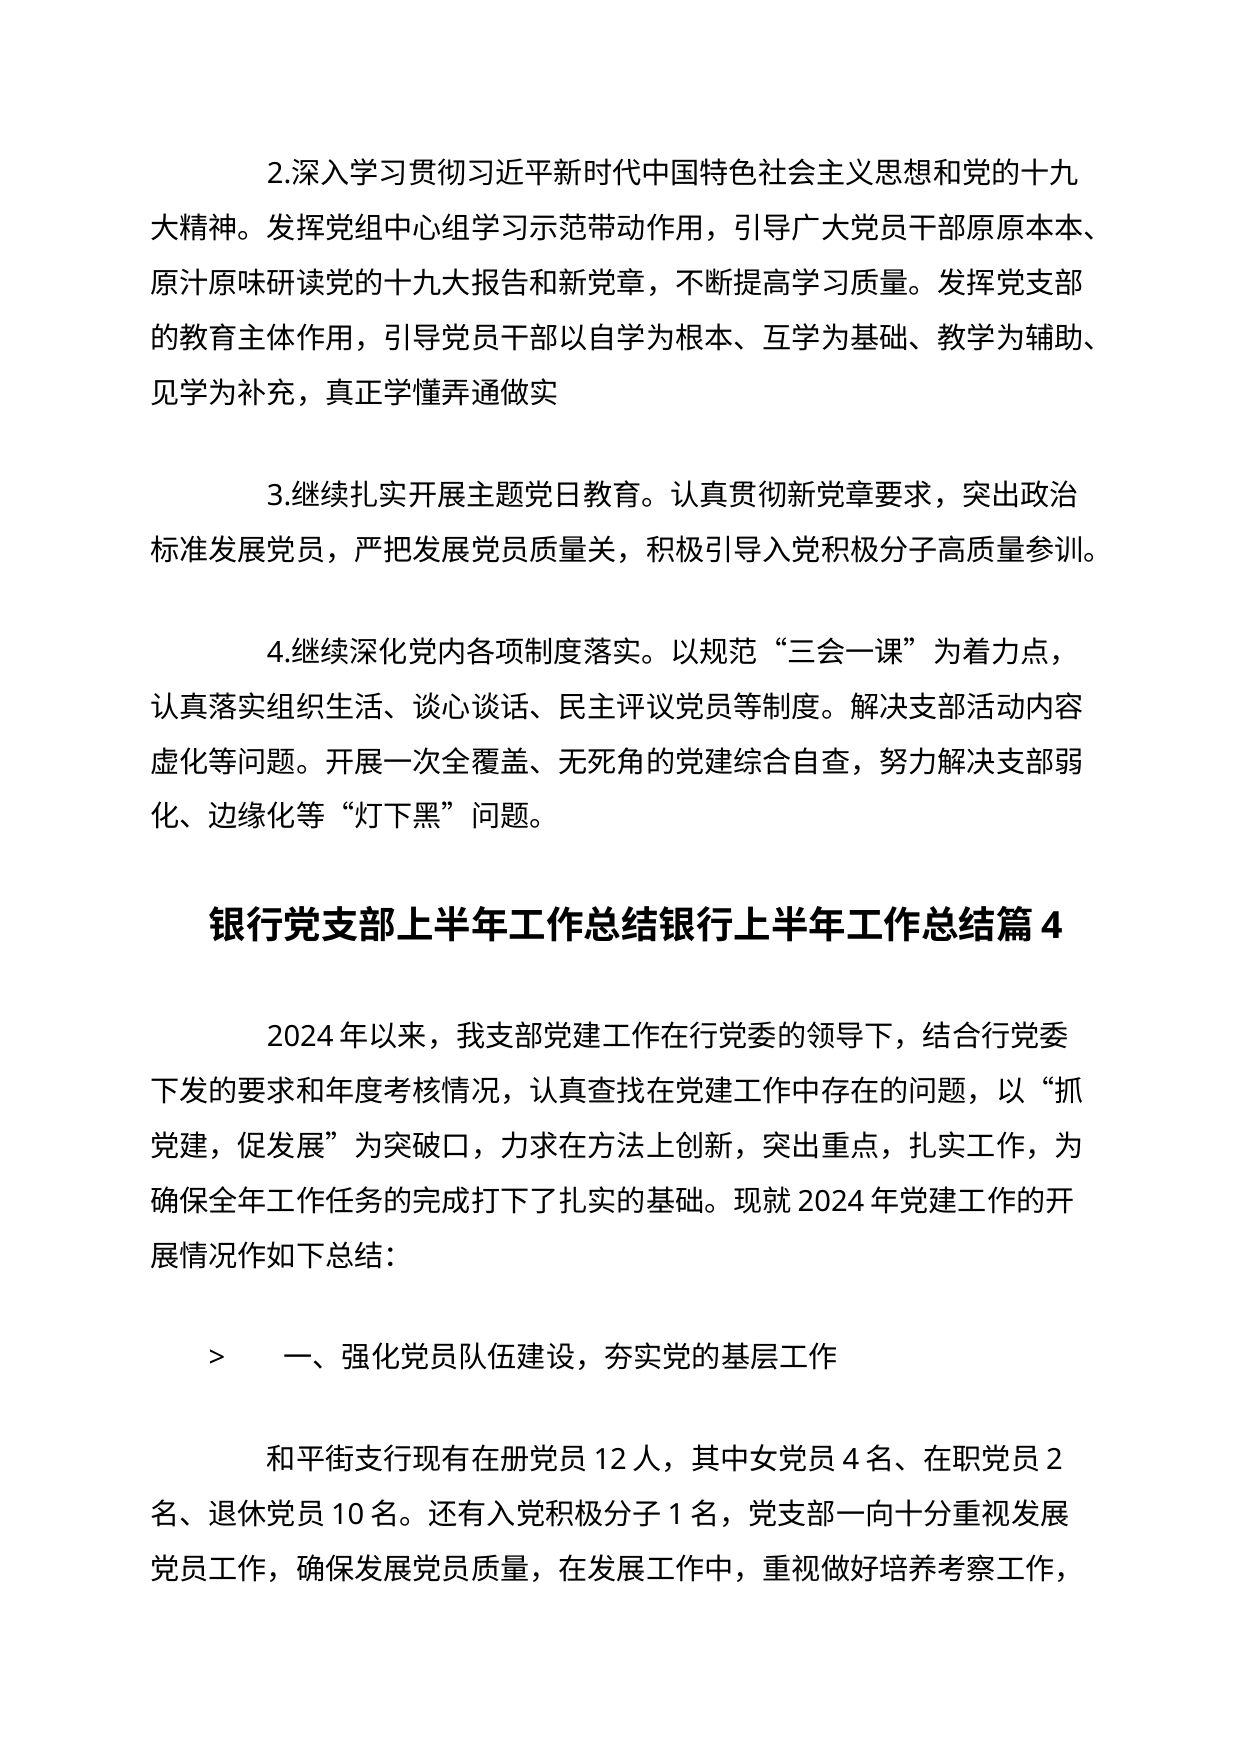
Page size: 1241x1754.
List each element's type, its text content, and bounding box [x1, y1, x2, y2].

text 3.继续扎实开展主题党日教育。认真贯彻新党章要求，突出政治标准发展党员，严把发展党员质量关，积极引导入党积极分子高质量参训。 [150, 471, 1090, 569]
text 2.深入学习贯彻习近平新时代中国特色社会主义思想和党的十九大精神。发挥党组中心组学习示范带动作用，引导广大党员干部原原本本、原汁原味研读党的十九大报告和新党章，不断提高学习质量。发挥党支部的教育主体作用，引导党员干部以自学为根本、互学为基础、教学为辅助、见学为补充，真正学懂弄通做实 [150, 150, 1090, 412]
text 银行党支部上半年工作总结银行上半年工作总结篇4 [150, 895, 1090, 949]
text 4.继续深化党内各项制度落实。以规范“三会一课”为着力点，认真落实组织生活、谈心谈话、民主评议党员等制度。解决支部活动内容虚化等问题。开展一次全覆盖、无死角的党建综合自查，努力解决支部弱化、边缘化等“灯下黑”问题。 [150, 628, 1090, 835]
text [150, 1436, 1090, 1588]
text 2024年以来，我支部党建工作在行党委的领导下，结合行党委下发的要求和年度考核情况，认真查找在党建工作中存在的问题，以“抓党建，促发展”为突破口，力求在方法上创新，突出重点，扎实工作，为确保全年工作任务的完成打下了扎实的基础。现就2024年党建工作的开展情况作如下总结： [150, 1012, 1090, 1274]
text > 一、强化党员队伍建设，夯实党的基层工作 [150, 1334, 1090, 1376]
